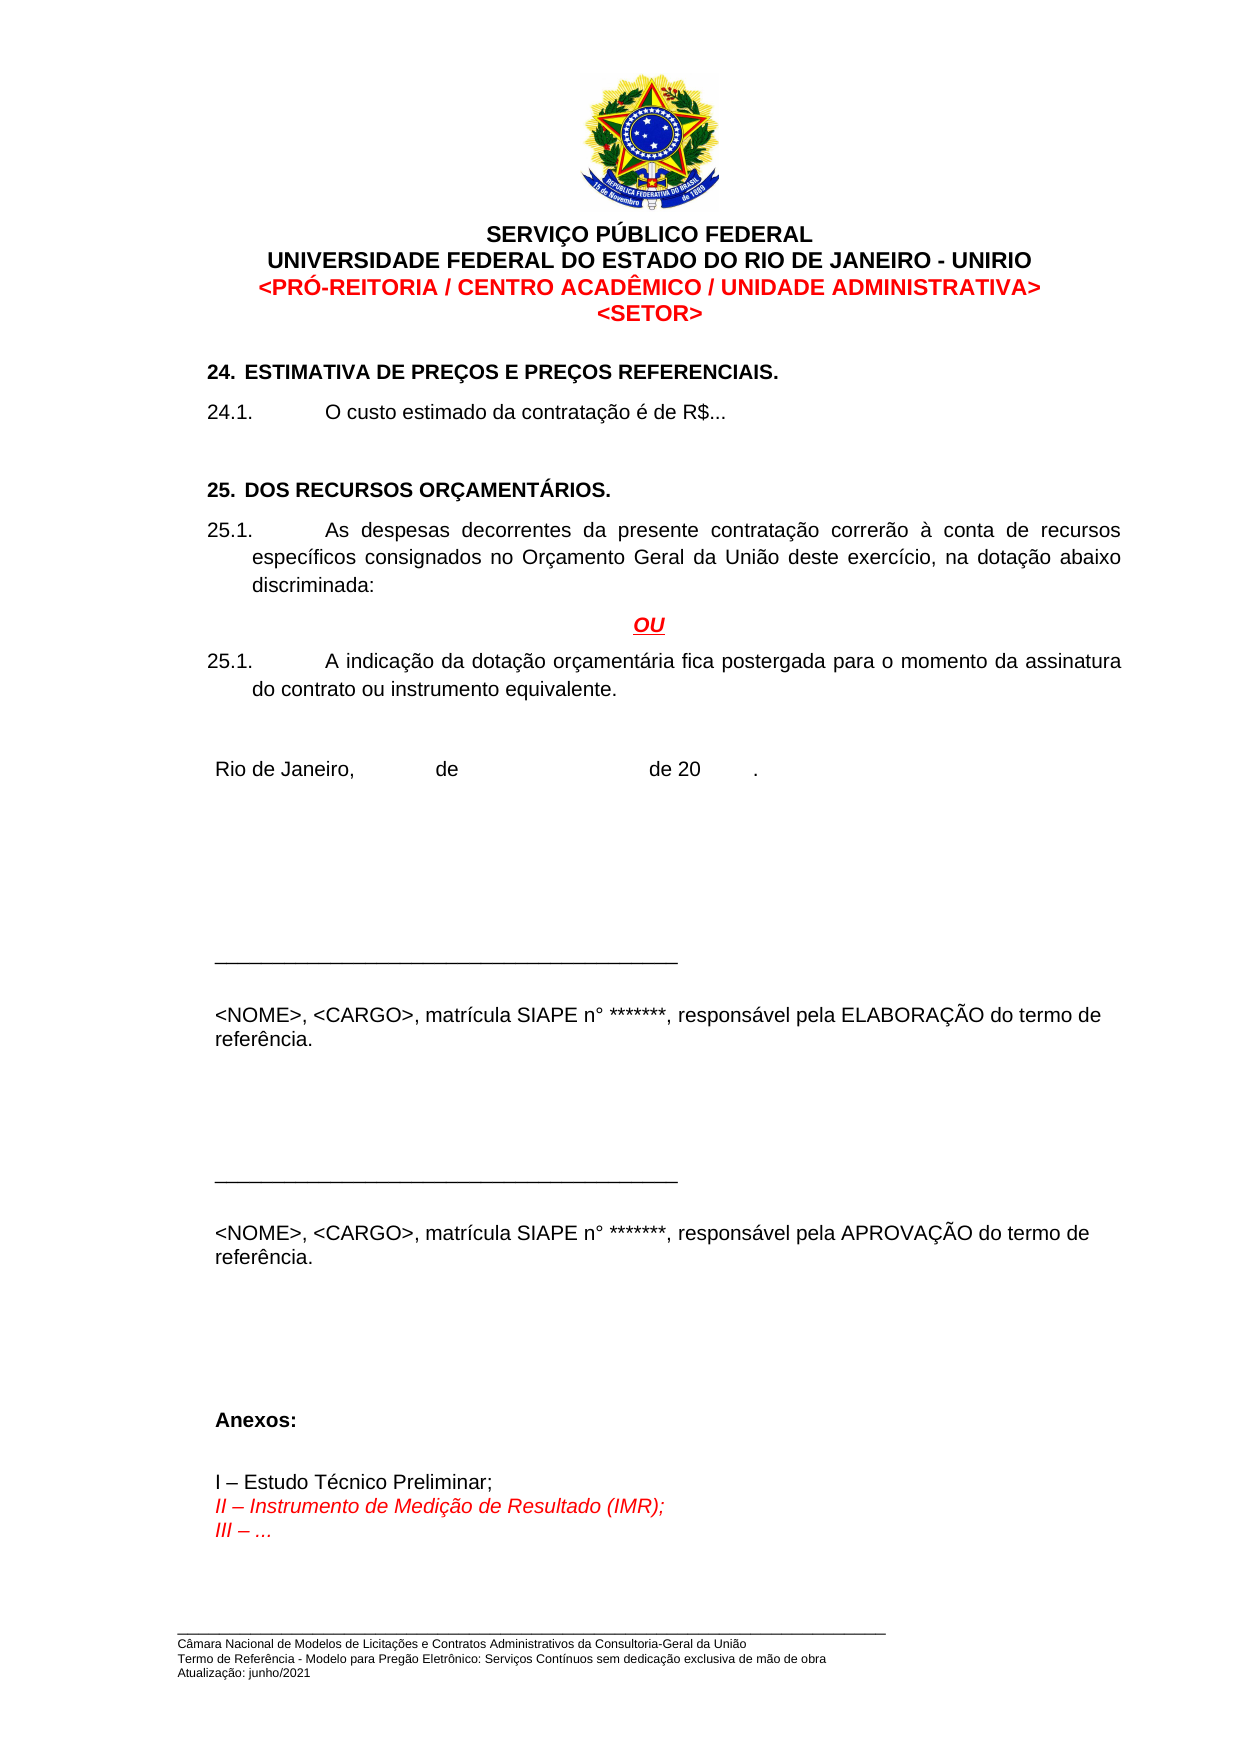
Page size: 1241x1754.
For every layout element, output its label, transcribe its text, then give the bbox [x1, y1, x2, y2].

list O custo estimado da contratação é de R$... [207, 400, 1122, 424]
list A indicação da dotação orçamentária fica postergada para o momento da assinatura do contrato ou instrumento equivalente. [207, 649, 1122, 701]
text <NOME>, <CARGO>, matrícula SIAPE n° *******, responsável pela ELABORAÇÃO do termo de referência. [215, 1002, 1122, 1050]
text <NOME>, <CARGO>, matrícula SIAPE n° *******, responsável pela APROVAÇÃO do termo de referência. [215, 1221, 1122, 1269]
list As despesas decorrentes da presente contratação correrão à conta de recursos específicos consignados no Orçamento Geral da União deste exercício, na dotação abaixo discriminada: [207, 518, 1122, 597]
text II – Instrumento de Medição de Resultado (IMR); [215, 1493, 1122, 1517]
text III – ... [215, 1517, 1122, 1541]
text DOS RECURSOS ORÇAMENTÁRIOS. [207, 478, 1122, 502]
text ________________________________________ [215, 941, 1122, 965]
text I – Estudo Técnico Preliminar; [215, 1469, 1122, 1493]
picture [580, 73, 719, 212]
text Rio de Janeiro, de de 20 . [215, 757, 1122, 781]
text Anexos: [215, 1408, 1122, 1432]
text ________________________________________ [215, 1160, 1122, 1184]
text OU [177, 613, 1122, 637]
text ESTIMATIVA DE PREÇOS E PREÇOS REFERENCIAIS. [207, 360, 1122, 384]
